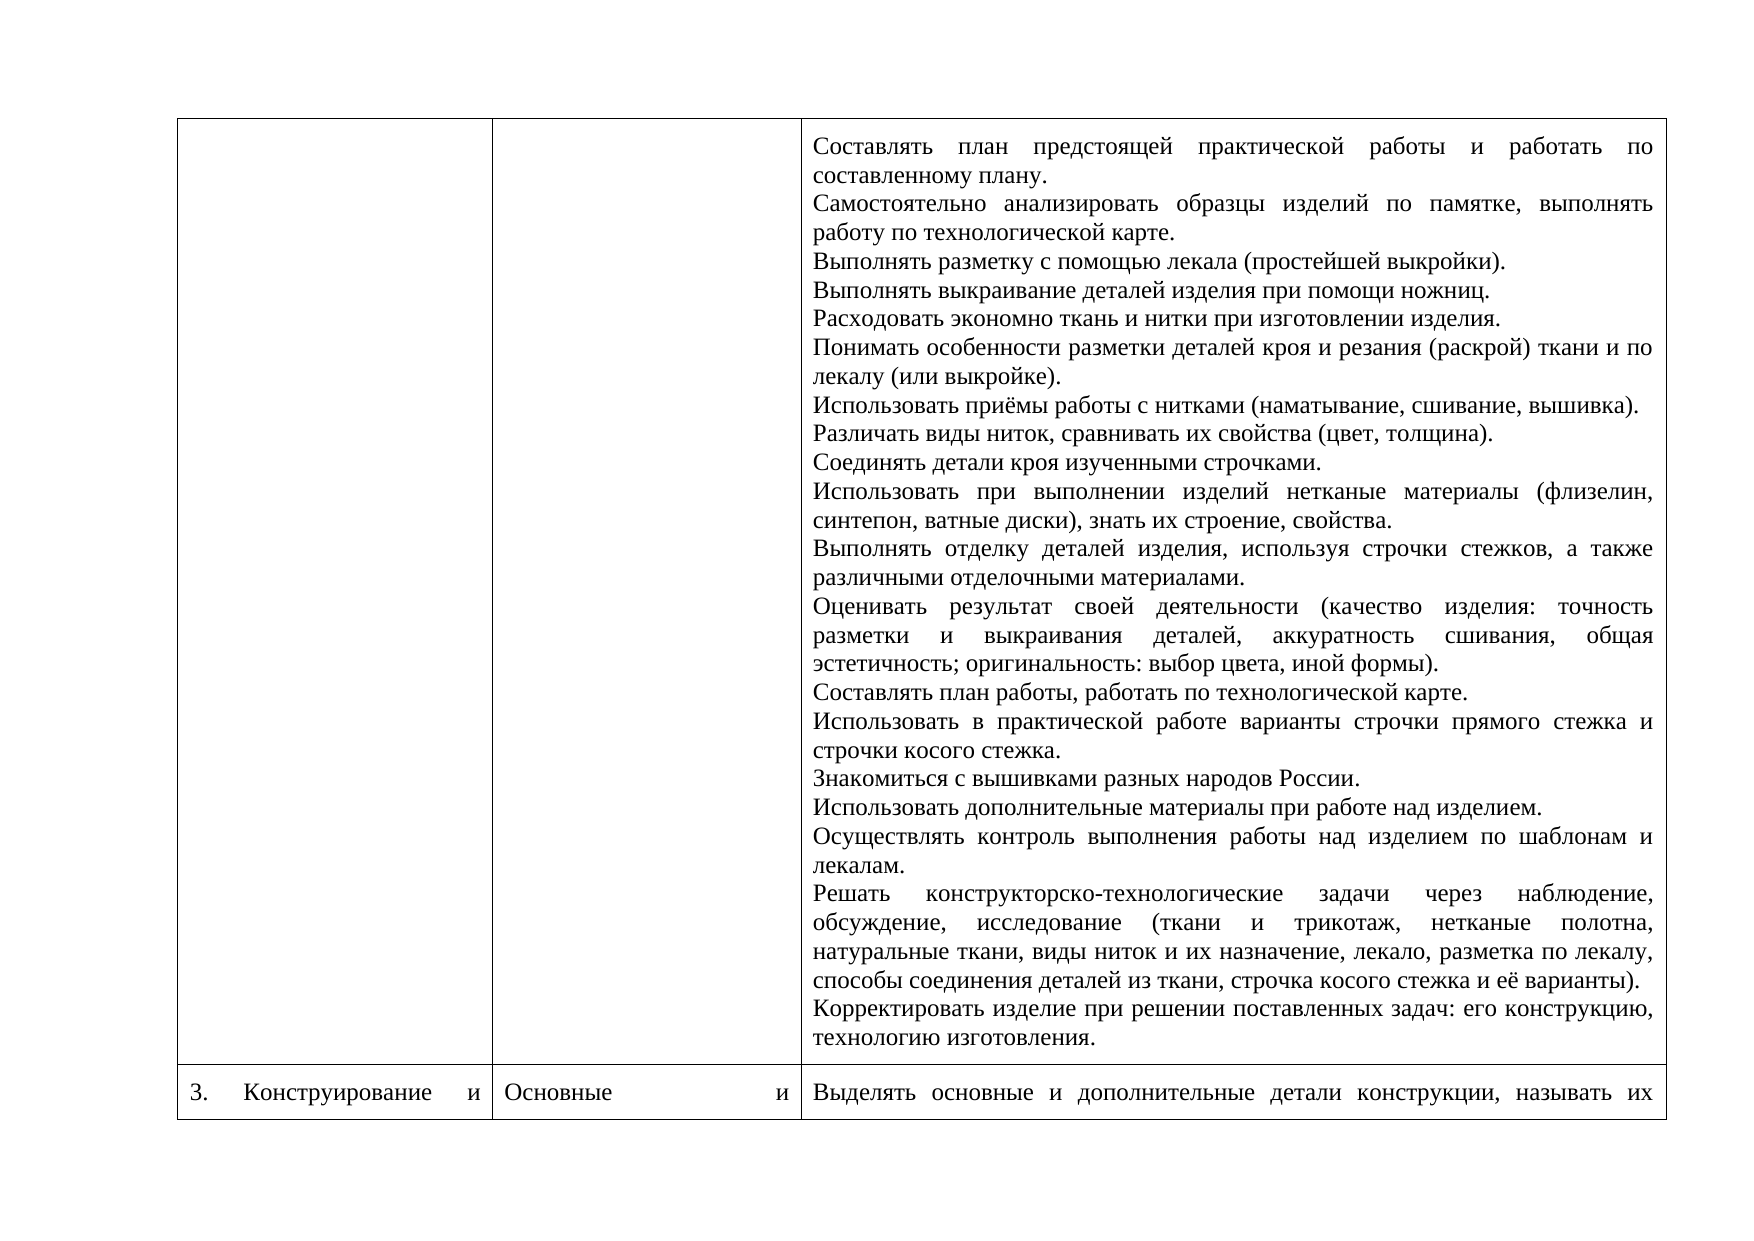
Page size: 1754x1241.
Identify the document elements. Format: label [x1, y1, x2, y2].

table_cell [178, 119, 492, 1064]
table_cell [178, 1065, 492, 1119]
table_cell [802, 1065, 1666, 1119]
table_cell [802, 119, 1666, 1064]
table_cell [493, 1065, 801, 1119]
